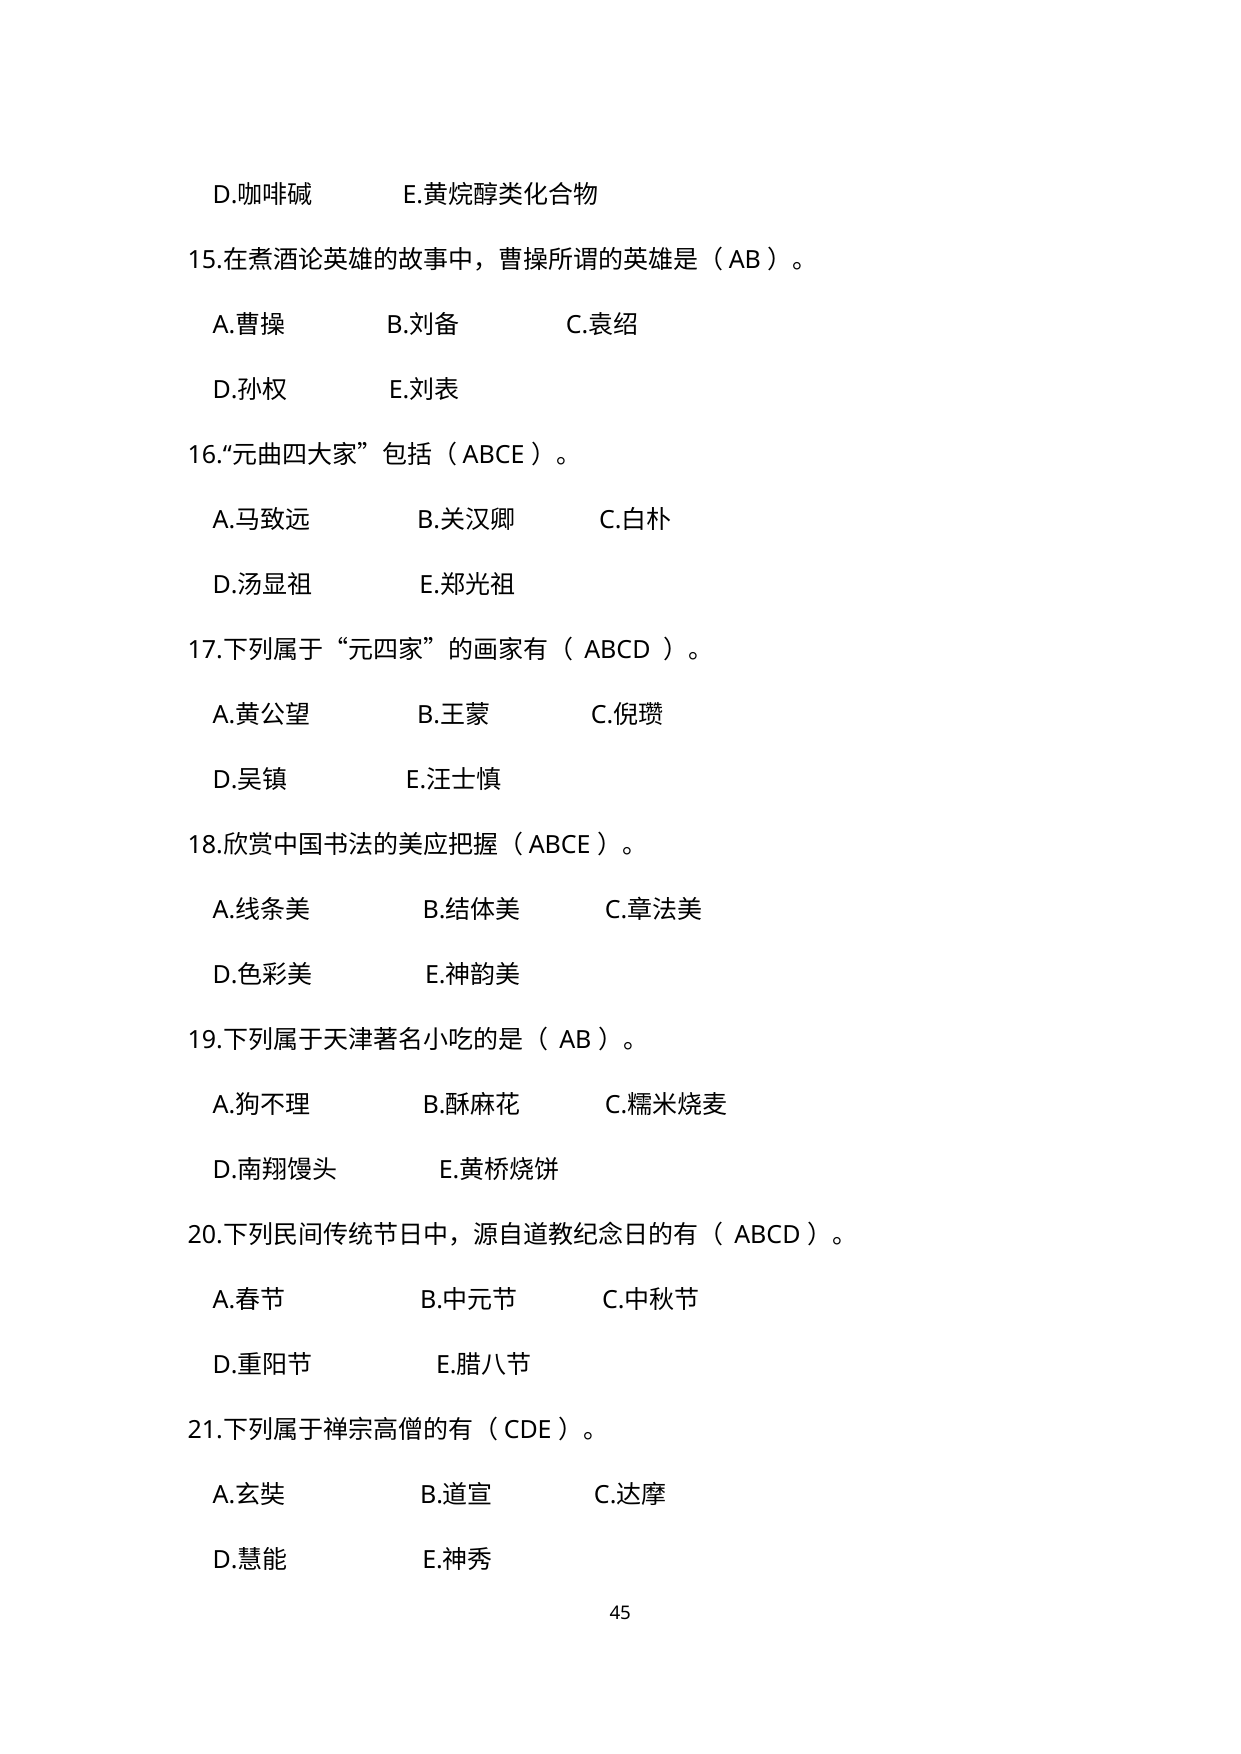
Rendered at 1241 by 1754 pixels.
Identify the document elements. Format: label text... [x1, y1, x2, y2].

text 17.下列属于“元四家”的画家有（ ABCD ）。 [187, 615, 1053, 680]
text A.狗不理 B.酥麻花 C.糯米烧麦 [187, 1070, 1053, 1135]
text A.黄公望 B.王蒙 C.倪瓒 [187, 680, 1053, 745]
text D.慧能 E.神秀 [187, 1525, 1053, 1590]
text D.南翔馒头 E.黄桥烧饼 [187, 1135, 1053, 1200]
text 15.在煮酒论英雄的故事中，曹操所谓的英雄是（ AB ）。 [187, 225, 1053, 290]
text D.吴镇 E.汪士慎 [187, 745, 1053, 810]
text A.玄奘 B.道宣 C.达摩 [187, 1460, 1053, 1525]
text D.孙权 E.刘表 [187, 355, 1053, 420]
text A.马致远 B.关汉卿 C.白朴 [187, 485, 1053, 550]
text D.色彩美 E.神韵美 [187, 940, 1053, 1005]
text 19.下列属于天津著名小吃的是（ AB ）。 [187, 1005, 1053, 1070]
text D.重阳节 E.腊八节 [187, 1330, 1053, 1395]
text D.汤显祖 E.郑光祖 [187, 550, 1053, 615]
text 20.下列民间传统节日中，源自道教纪念日的有（ ABCD ）。 [187, 1200, 1053, 1265]
text D.咖啡碱 E.黄烷醇类化合物 [187, 160, 1053, 225]
text 16.“元曲四大家”包括（ ABCE ）。 [187, 420, 1053, 485]
text 21.下列属于禅宗高僧的有（ CDE ）。 [187, 1395, 1053, 1460]
text A.曹操 B.刘备 C.袁绍 [187, 290, 1053, 355]
text 18.欣赏中国书法的美应把握（ ABCE ）。 [187, 810, 1053, 875]
text A.线条美 B.结体美 C.章法美 [187, 875, 1053, 940]
text A.春节 B.中元节 C.中秋节 [187, 1265, 1053, 1330]
